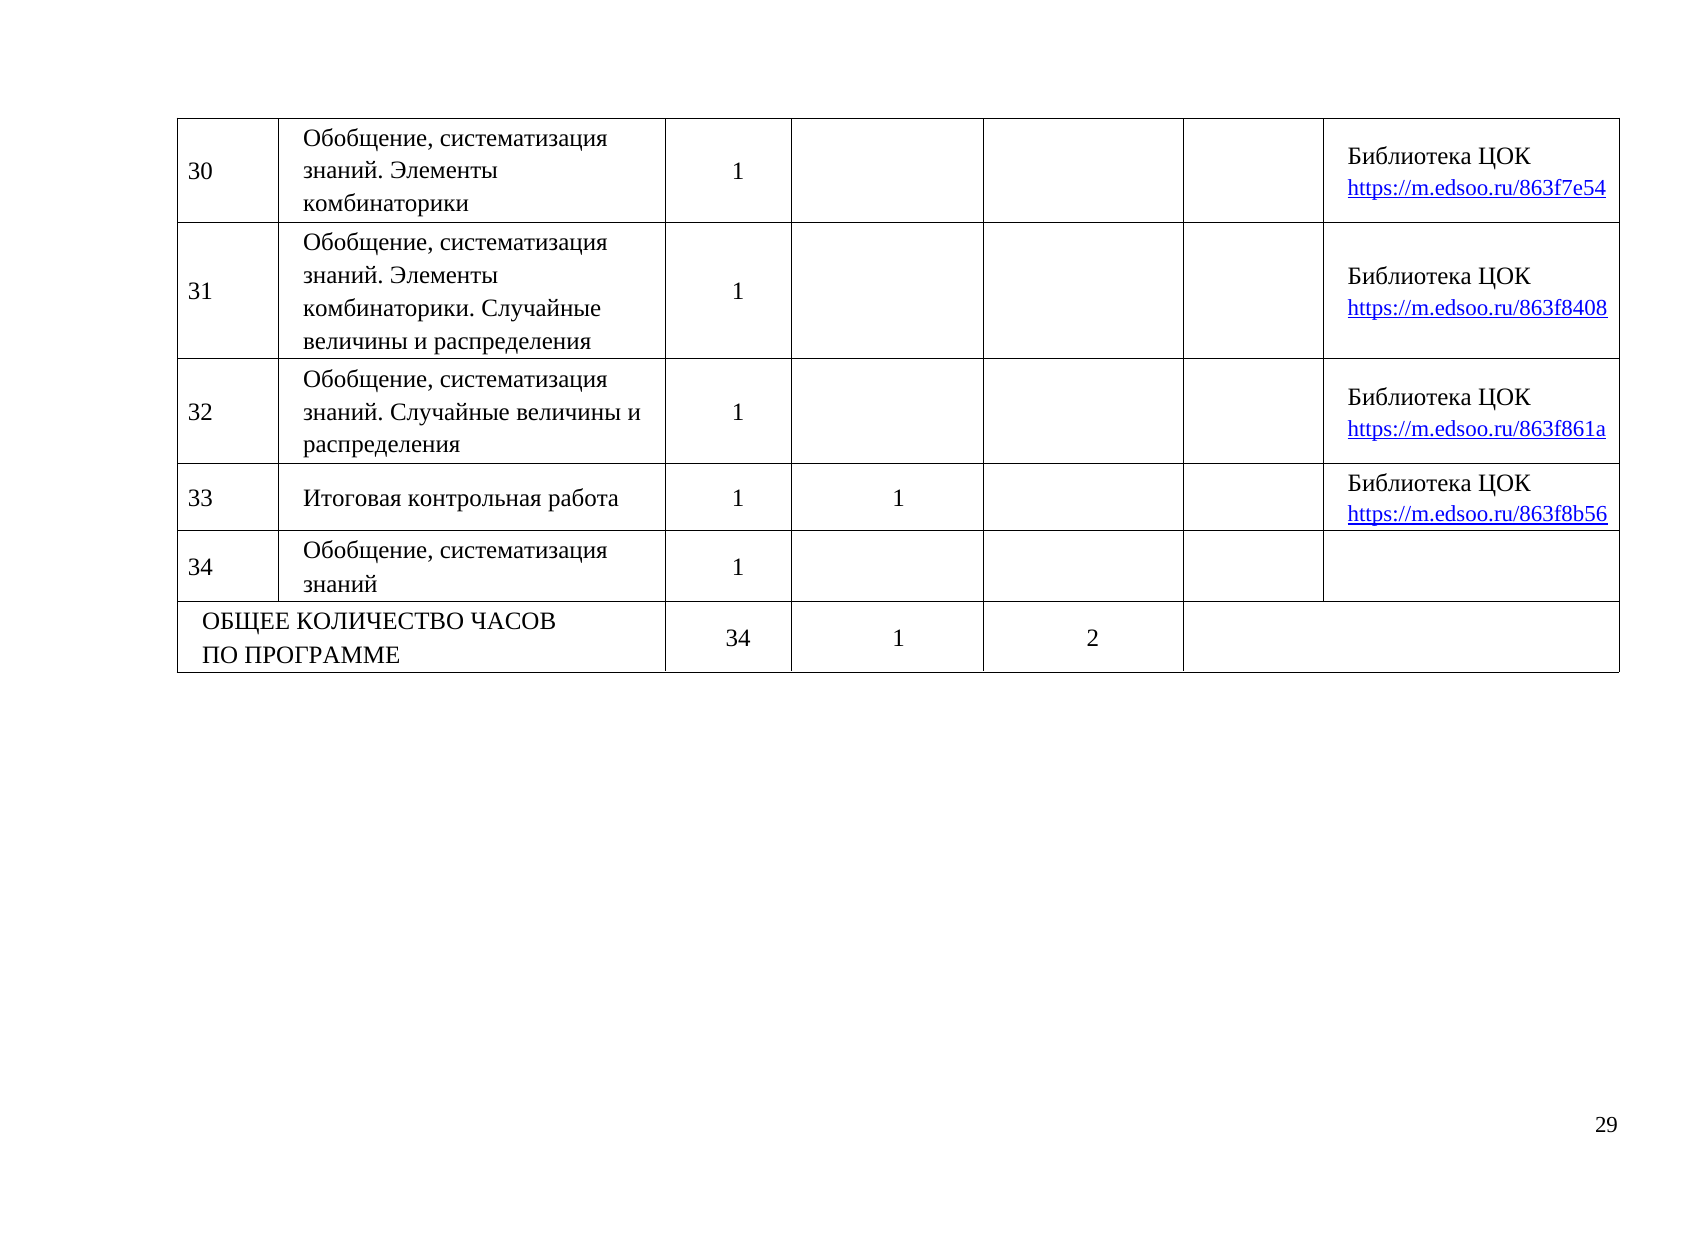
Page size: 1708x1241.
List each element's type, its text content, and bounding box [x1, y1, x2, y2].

table_cell 31 [178, 223, 278, 358]
table_cell 32 [178, 359, 278, 462]
table_cell 1 [666, 531, 791, 601]
table_cell Обобщение, систематизация знаний [279, 531, 665, 601]
table_header [984, 119, 1183, 221]
table_cell 1 [666, 223, 791, 358]
table_cell [792, 531, 983, 601]
table_cell 1 [792, 602, 983, 671]
table_cell Обобщение, систематизация знаний. Элементы комбинаторики. Случайные величины и распределения [279, 223, 665, 358]
table_cell 34 [178, 531, 278, 601]
table_cell [792, 223, 983, 358]
table_cell [984, 223, 1183, 358]
table_cell [1184, 531, 1323, 601]
table_cell Обобщение, систематизация знаний. Случайные величины и распределения [279, 359, 665, 462]
table_cell [1324, 531, 1619, 601]
table_cell [984, 359, 1183, 462]
table_header 1 [666, 119, 791, 221]
table_cell Библиотека ЦОК https://m.edsoo.ru/863f8408 [1324, 223, 1619, 358]
table_cell 33 [178, 464, 278, 530]
table_cell [984, 464, 1183, 530]
table_header [792, 119, 983, 221]
table_cell Библиотека ЦОК https://m.edsoo.ru/863f8b56 [1324, 464, 1619, 530]
table_cell 34 [666, 602, 791, 671]
table_header Библиотека ЦОК https://m.edsoo.ru/863f7e54 [1324, 119, 1619, 221]
table_cell 1 [666, 464, 791, 530]
table_cell [1184, 602, 1619, 671]
table_cell Библиотека ЦОК https://m.edsoo.ru/863f861a [1324, 359, 1619, 462]
table_cell 2 [984, 602, 1183, 671]
table_cell [1184, 464, 1323, 530]
table_header 30 [178, 119, 278, 221]
table_header [1184, 119, 1323, 221]
table_cell 1 [792, 464, 983, 530]
table_cell Итоговая контрольная работа [279, 464, 665, 530]
table_header Обобщение, систематизация знаний. Элементы комбинаторики [279, 119, 665, 221]
table_cell ОБЩЕЕ КОЛИЧЕСТВО ЧАСОВ ПО ПРОГРАММЕ [178, 602, 665, 671]
table_cell [792, 359, 983, 462]
table_cell 1 [666, 359, 791, 462]
table_cell [1184, 359, 1323, 462]
table_cell [1184, 223, 1323, 358]
table_cell [984, 531, 1183, 601]
